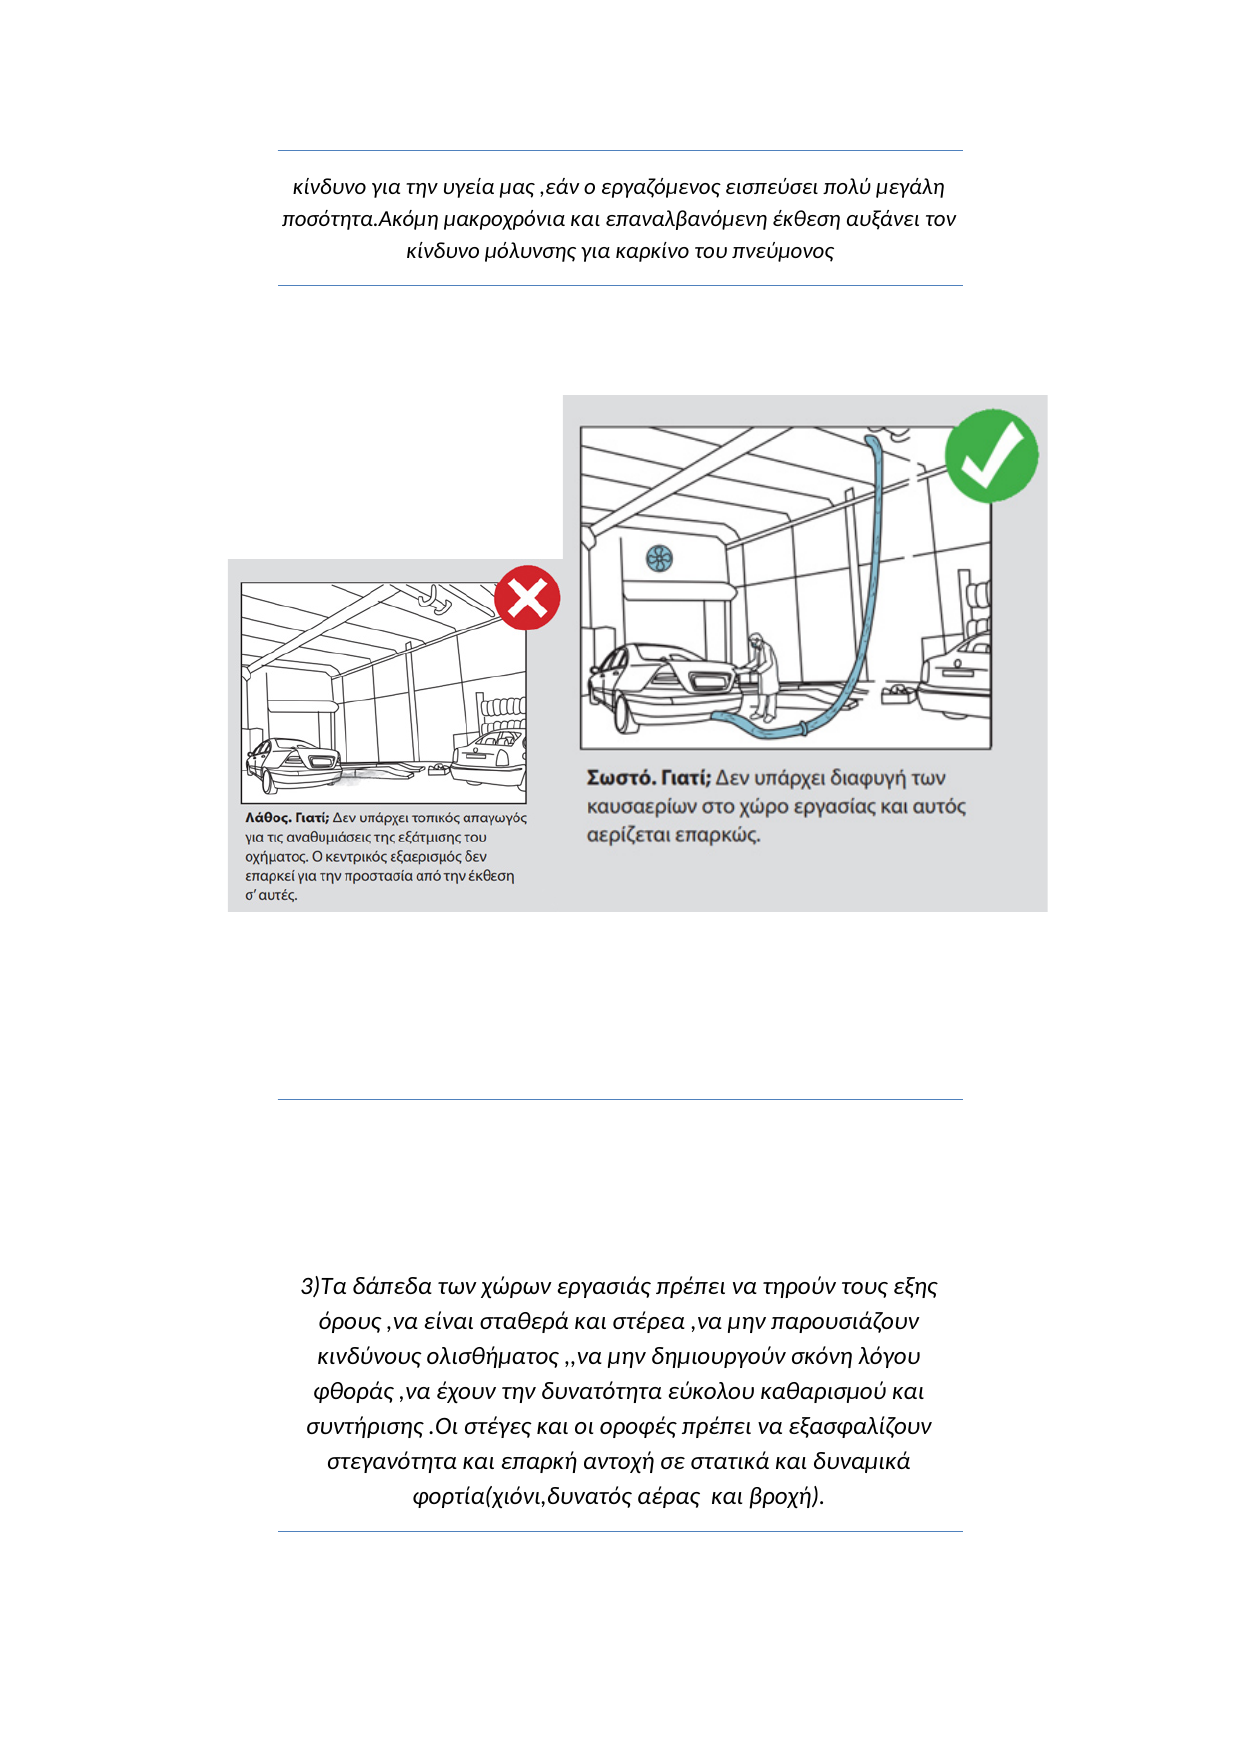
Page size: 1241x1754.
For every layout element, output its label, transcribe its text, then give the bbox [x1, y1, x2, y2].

picture [227, 395, 1048, 912]
text 3)Τα δάπεδα των χώρων εργασιάς πρέπει να τηρούν τους εξης όρους ,να είναι σταθερά και στέρεα ,να μην παρουσιάζουν κινδύνους ολισθήματος ,,να μην δημιουργούν σκόνη λόγου φθοράς ,να έχουν την δυνατότητα εύκολου καθαρισμού και συντήρισης .Οι στέγες και οι οροφές πρέπει να εξασφαλίζουν στεγανότητα και επαρκή αντοχή σε στατικά και δυναμικά φορτία(χιόνι,δυνατός αέρας και βροχή). [277, 1244, 963, 1532]
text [277, 151, 963, 286]
